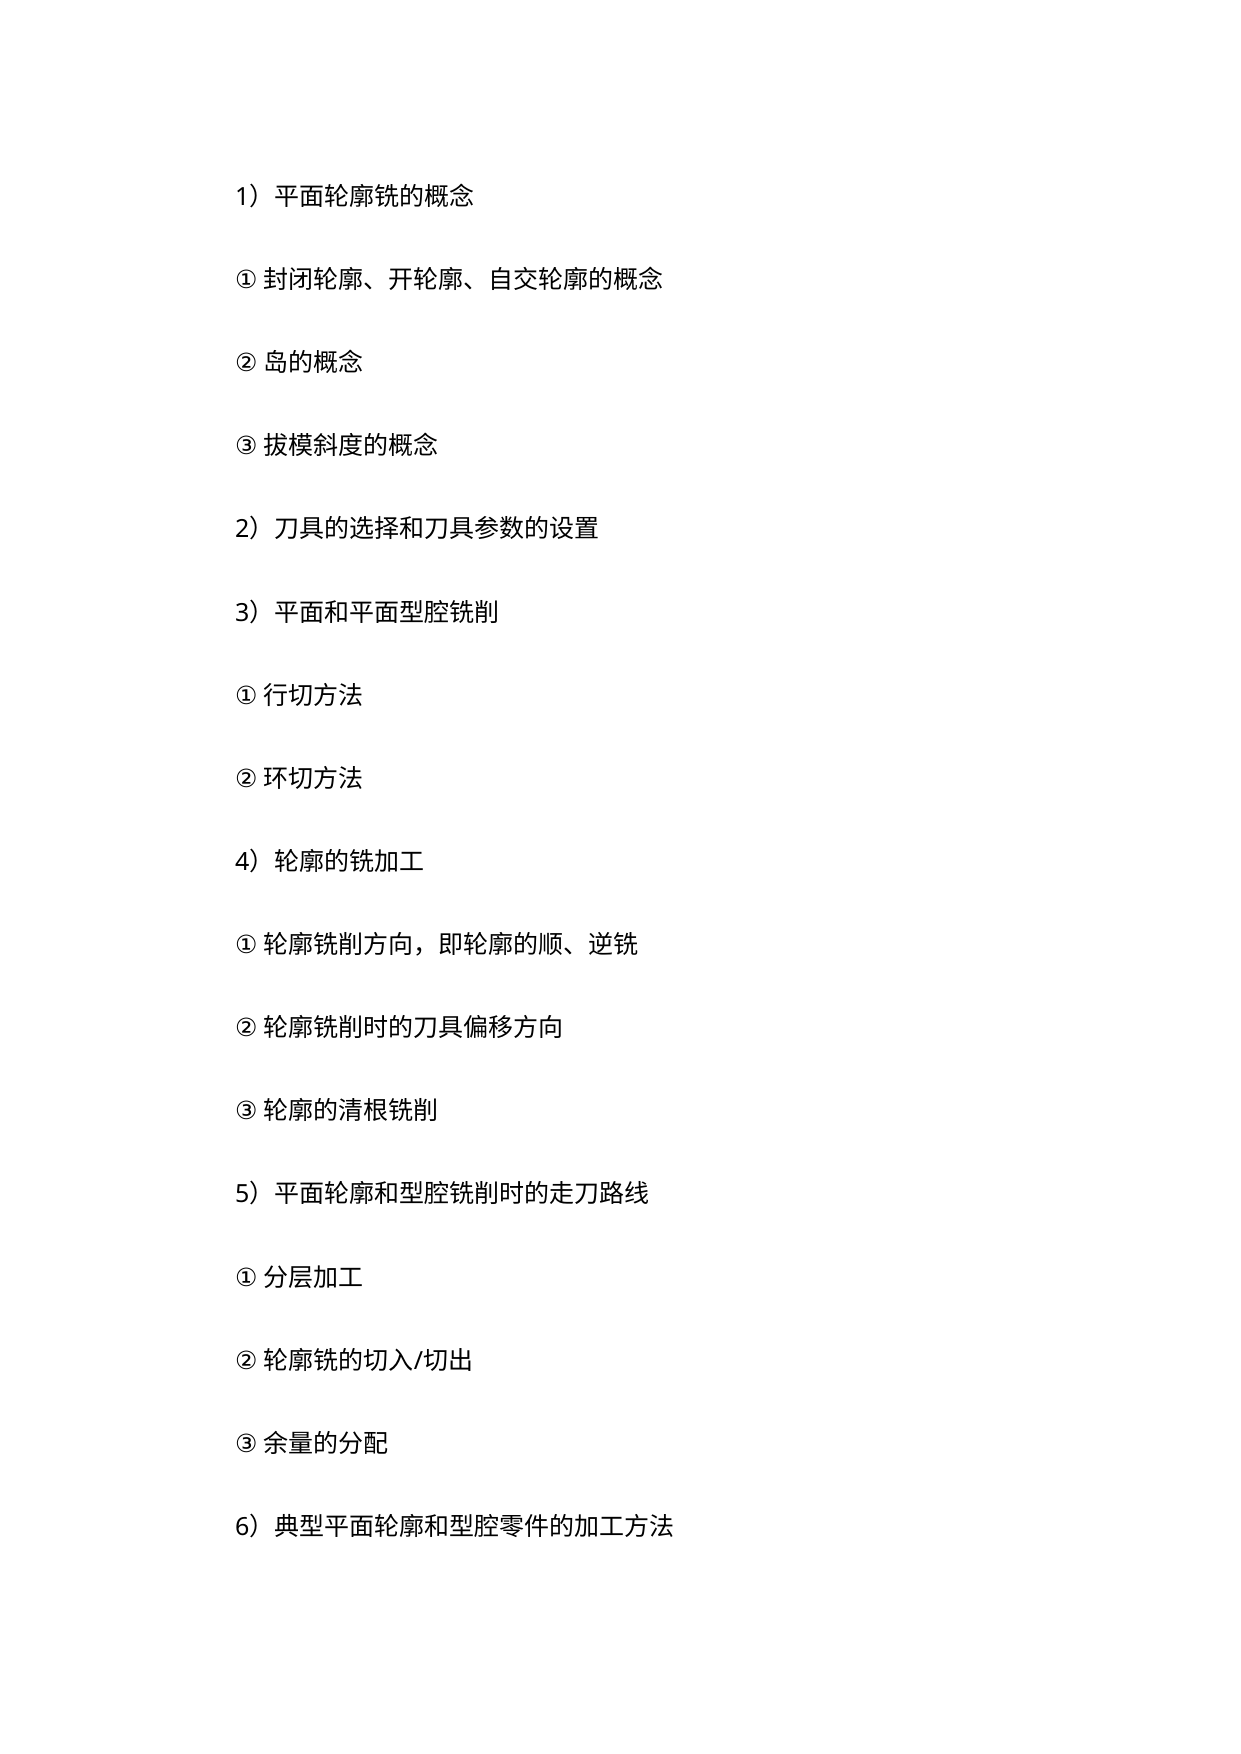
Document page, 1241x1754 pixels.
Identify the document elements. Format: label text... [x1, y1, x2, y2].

text 4）轮廓的铣加工 [187, 827, 1053, 892]
text ① 轮廓铣削方向，即轮廓的顺、逆铣 [187, 910, 1053, 975]
text ① 封闭轮廓、开轮廓、自交轮廓的概念 [187, 245, 1053, 310]
text ③ 拔模斜度的概念 [187, 411, 1053, 476]
text ① 分层加工 [187, 1243, 1053, 1308]
text ③ 余量的分配 [187, 1409, 1053, 1474]
text ③ 轮廓的清根铣削 [187, 1076, 1053, 1141]
text 1）平面轮廓铣的概念 [187, 162, 1053, 227]
text ① 行切方法 [187, 661, 1053, 726]
text ② 岛的概念 [187, 328, 1053, 393]
text 3）平面和平面型腔铣削 [187, 578, 1053, 643]
text 6）典型平面轮廓和型腔零件的加工方法 [187, 1492, 1053, 1557]
text ② 轮廓铣的切入/切出 [187, 1326, 1053, 1391]
text ② 环切方法 [187, 744, 1053, 809]
text 2）刀具的选择和刀具参数的设置 [187, 494, 1053, 559]
text ② 轮廓铣削时的刀具偏移方向 [187, 993, 1053, 1058]
text 5）平面轮廓和型腔铣削时的走刀路线 [187, 1159, 1053, 1224]
